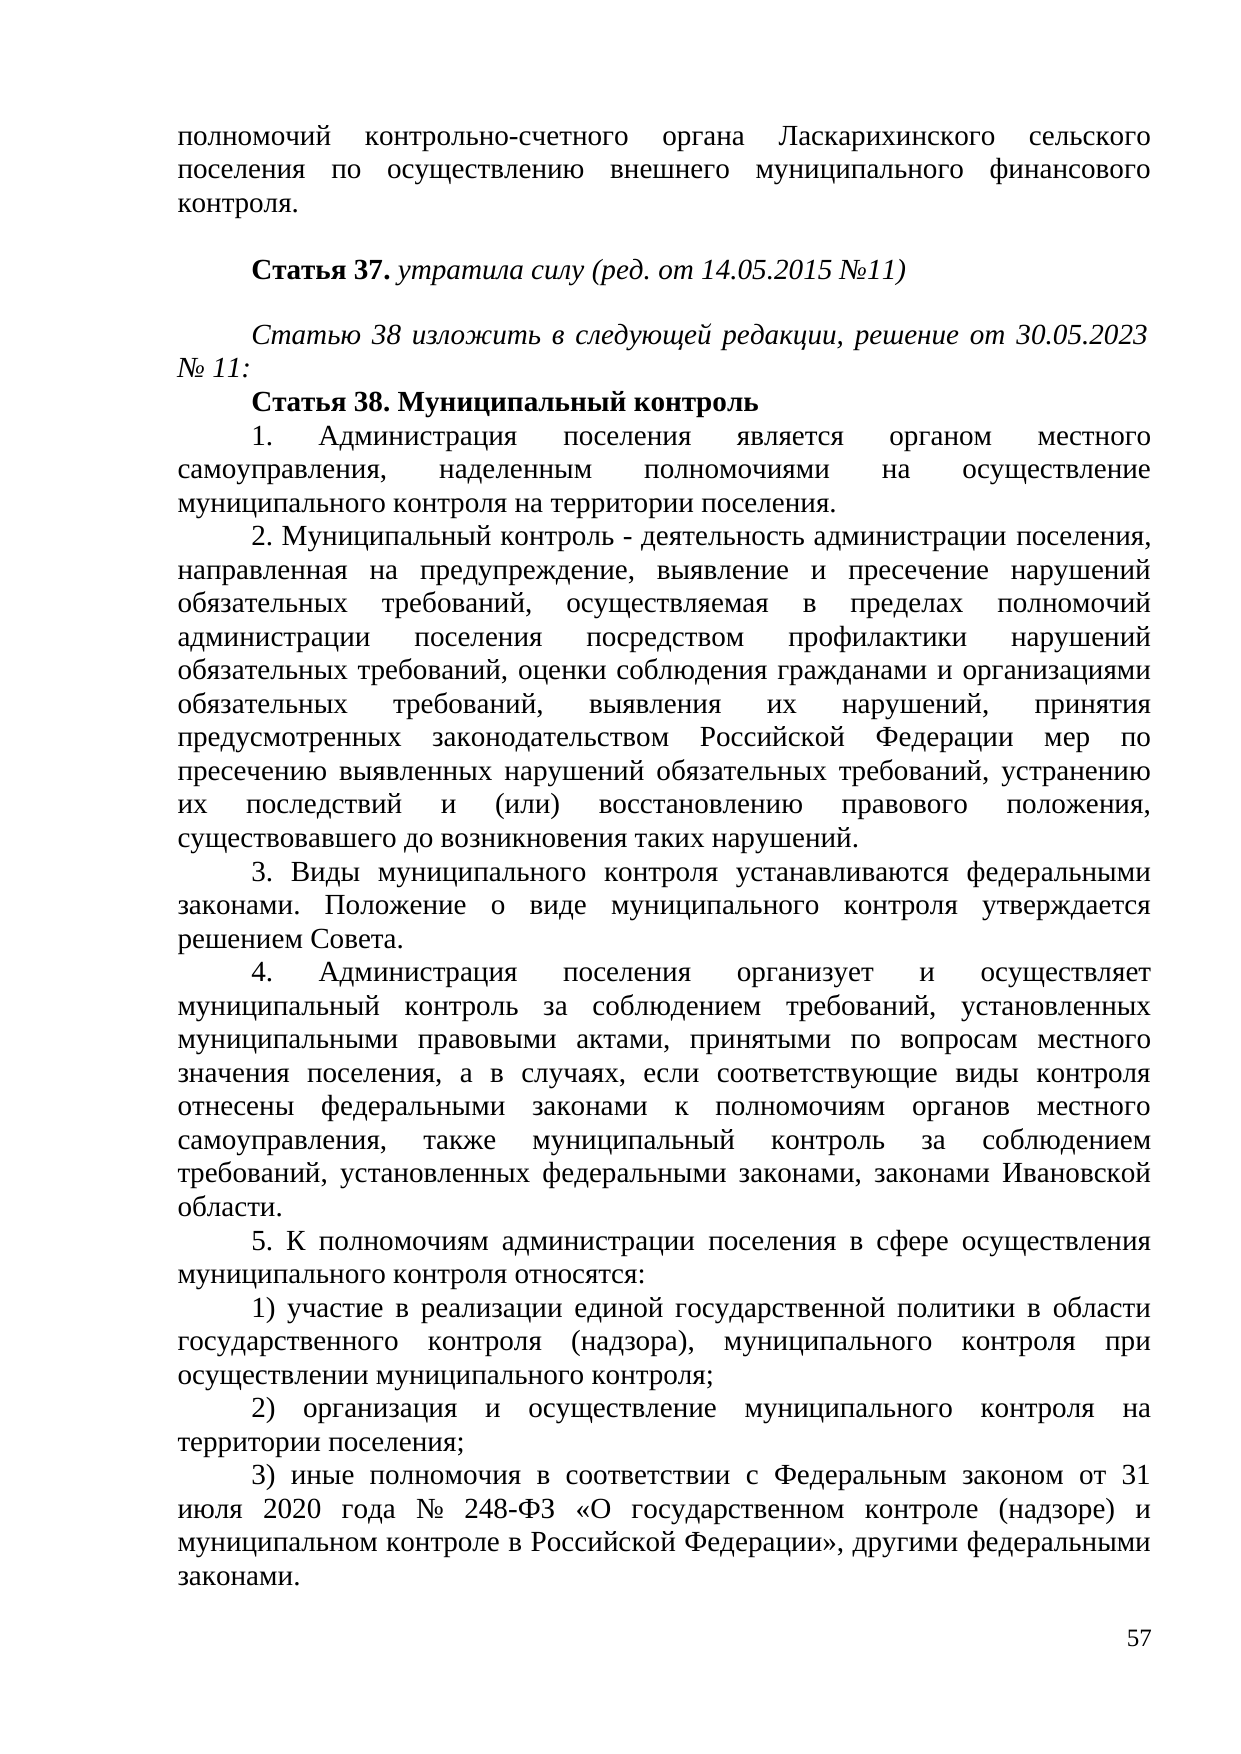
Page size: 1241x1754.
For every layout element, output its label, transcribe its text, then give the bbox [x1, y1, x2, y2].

text Статья 38. Муниципальный контроль [177, 384, 1152, 418]
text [177, 118, 1152, 219]
text 4. Администрация поселения организует и осуществляет муниципальный контроль за соблюдением требований, установленных муниципальными правовыми актами, принятыми по вопросам местного значения поселения, а в случаях, если соответствующие виды контроля отнесены федеральными законами к полномочиям органов местного самоуправления, также муниципальный контроль за соблюдением требований, установленных федеральными законами, законами Ивановской области. [177, 954, 1152, 1223]
text 5. К полномочиям администрации поселения в сфере осуществления муниципального контроля относятся: [177, 1223, 1152, 1290]
text Статью 38 изложить в следующей редакции, решение от 30.05.2023 № 11: [177, 317, 1152, 384]
text 3. Виды муниципального контроля устанавливаются федеральными законами. Положение о виде муниципального контроля утверждается решением Совета. [177, 854, 1152, 954]
text Статья 37. утратила силу (ред. от 14.05.2015 №11) [177, 252, 1152, 286]
text 3) иные полномочия в соответствии с Федеральным законом от 31 июля 2020 года № 248-ФЗ «О государственном контроле (надзоре) и муниципальном контроле в Российской Федерации», другими федеральными законами. [177, 1457, 1152, 1592]
text 1) участие в реализации единой государственной политики в области государственного контроля (надзора), муниципального контроля при осуществлении муниципального контроля; [177, 1290, 1152, 1390]
text 2) организация и осуществление муниципального контроля на территории поселения; [177, 1390, 1152, 1457]
text 1. Администрация поселения является органом местного самоуправления, наделенным полномочиями на осуществление муниципального контроля на территории поселения. [177, 418, 1152, 518]
text 2. Муниципальный контроль - деятельность администрации поселения, направленная на предупреждение, выявление и пресечение нарушений обязательных требований, осуществляемая в пределах полномочий администрации поселения посредством профилактики нарушений обязательных требований, оценки соблюдения гражданами и организациями обязательных требований, выявления их нарушений, принятия предусмотренных законодательством Российской Федерации мер по пресечению выявленных нарушений обязательных требований, устранению их последствий и (или) восстановлению правового положения, существовавшего до возникновения таких нарушений. [177, 518, 1152, 854]
